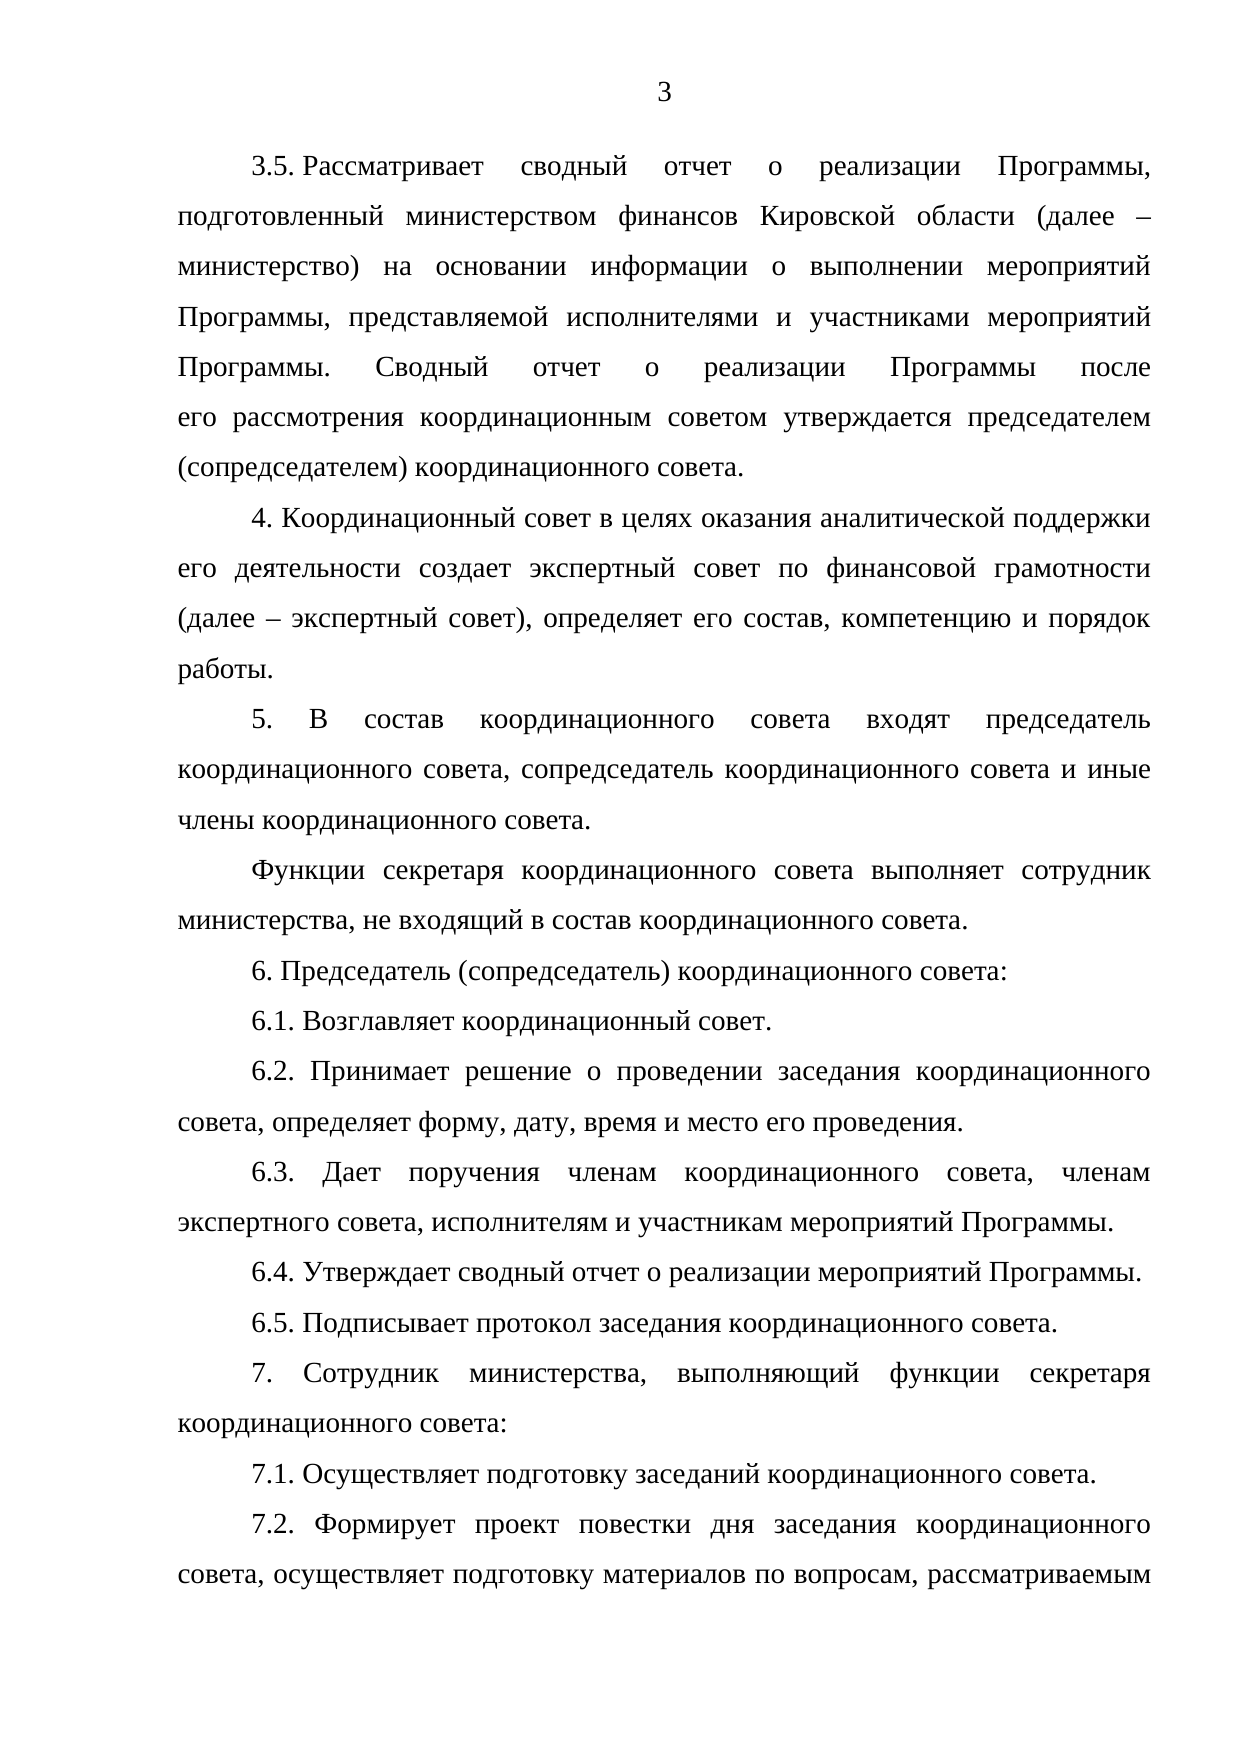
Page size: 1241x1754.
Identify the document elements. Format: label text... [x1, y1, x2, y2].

text 6.5. Подписывает протокол заседания координационного совета. [177, 1305, 1152, 1338]
text 3.5. Рассматривает сводный отчет о реализации Программы, подготовленный министерством финансов Кировской области (далее – министерство) на основании информации о выполнении мероприятий Программы, представляемой исполнителями и участниками мероприятий Программы. Сводный отчет о реализации Программы после его рассмотрения координационным советом утверждается председателем (сопредседателем) координационного совета. [177, 148, 1152, 483]
text 6.4. Утверждает сводный отчет о реализации мероприятий Программы. [177, 1254, 1152, 1288]
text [177, 1506, 1152, 1590]
text 7.1. Осуществляет подготовку заседаний координационного совета. [177, 1456, 1152, 1489]
text 6.3. Дает поручения членам координационного совета, членам экспертного совета, исполнителям и участникам мероприятий Программы. [177, 1154, 1152, 1238]
text 6.2. Принимает решение о проведении заседания координационного совета, определяет форму, дату, время и место его проведения. [177, 1053, 1152, 1137]
text 7. Сотрудник министерства, выполняющий функции секретаря координационного совета: [177, 1355, 1152, 1439]
text 6. Председатель (сопредседатель) координационного совета: [177, 953, 1152, 986]
text 5. В состав координационного совета входят председатель координационного совета, сопредседатель координационного совета и иные члены координационного совета. [177, 701, 1152, 835]
text Функции секретаря координационного совета выполняет сотрудник министерства, не входящий в состав координационного совета. [177, 852, 1152, 936]
text 6.1. Возглавляет координационный совет. [177, 1003, 1152, 1037]
text 4. Координационный совет в целях оказания аналитической поддержки его деятельности создает экспертный совет по финансовой грамотности (далее – экспертный совет), определяет его состав, компетенцию и порядок работы. [177, 500, 1152, 684]
